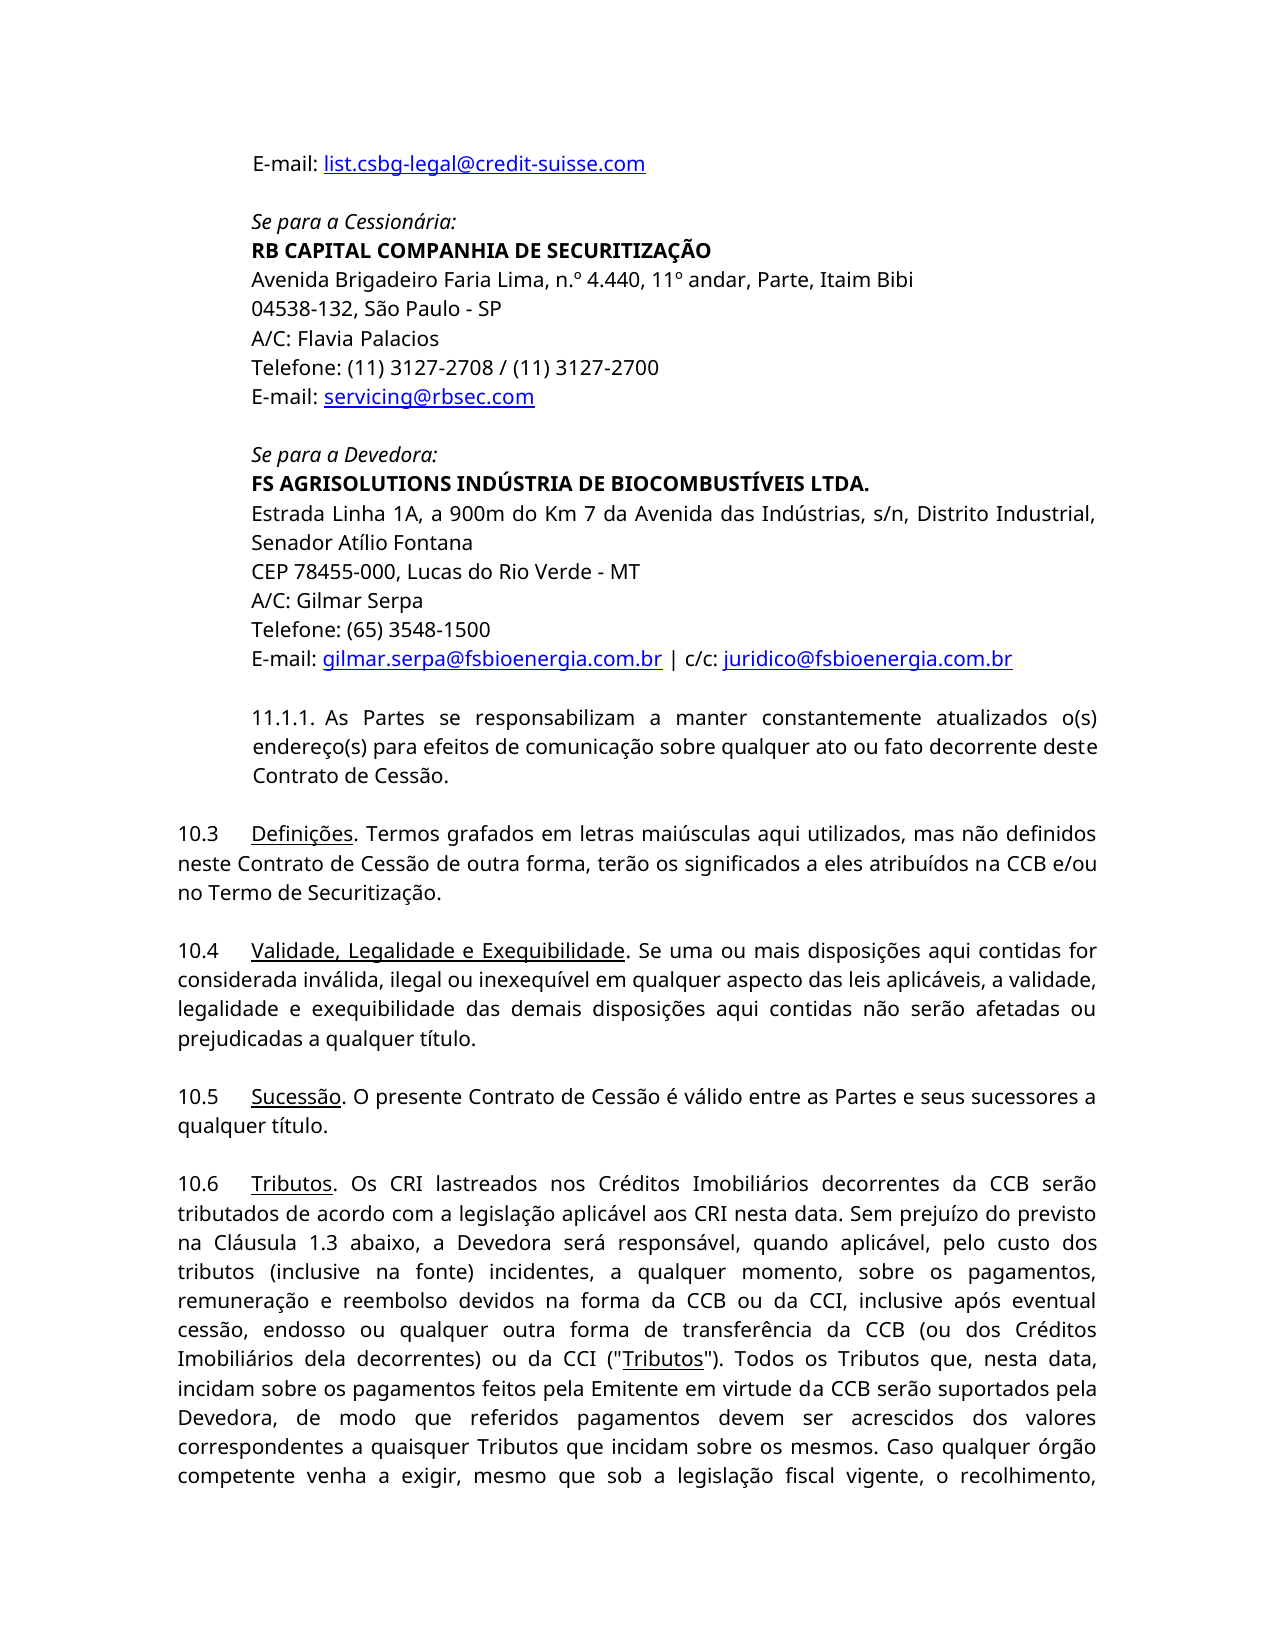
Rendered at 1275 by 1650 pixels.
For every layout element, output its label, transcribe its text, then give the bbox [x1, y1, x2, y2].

text CEP 78455-000, Lucas do Rio Verde - MT [251, 556, 1098, 585]
text E-mail: list.csbg-legal@credit-suisse.com [252, 148, 1098, 177]
list Validade, Legalidade e Exequibilidade. Se uma ou mais disposições aqui contidas for considerada inválida, ilegal ou inexequível em qualquer aspecto das leis aplicáveis, a validade, legalidade e exequibilidade das demais disposições aqui contidas não serão afetadas ou prejudicadas a qualquer título. [177, 935, 1098, 1052]
text Telefone: (11) 3127-2708 / (11) 3127-2700 [251, 352, 1098, 381]
text RB CAPITAL COMPANHIA DE SECURITIZAÇÃO [251, 235, 1098, 264]
text Estrada Linha 1A, a 900m do Km 7 da Avenida das Indústrias, s/n, Distrito Industrial, Senador Atílio Fontana [251, 498, 1098, 556]
text FS AGRISOLUTIONS INDÚSTRIA DE BIOCOMBUSTÍVEIS LTDA. [251, 468, 1098, 498]
text Telefone: (65) 3548-1500 [251, 614, 1098, 643]
list Definições. Termos grafados em letras maiúsculas aqui utilizados, mas não definidos neste Contrato de Cessão de outra forma, terão os significados a eles atribuídos na CCB e/ou no Termo de Securitização. [177, 818, 1098, 906]
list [177, 1168, 1098, 1489]
list As Partes se responsabilizam a manter constantemente atualizados o(s) endereço(s) para efeitos de comunicação sobre qualquer ato ou fato decorrente deste Contrato de Cessão. [251, 702, 1098, 789]
text A/C: Gilmar Serpa [251, 585, 1098, 614]
list Sucessão. O presente Contrato de Cessão é válido entre as Partes e seus sucessores a qualquer título. [177, 1081, 1098, 1139]
text Avenida Brigadeiro Faria Lima, n.º 4.440, 11º andar, Parte, Itaim Bibi [251, 264, 1098, 293]
text E-mail: gilmar.serpa@fsbioenergia.com.br | c/c: juridico@fsbioenergia.com.br [251, 643, 1098, 673]
text E-mail: servicing@rbsec.com [251, 381, 1098, 410]
list Se para a Cessionária: [251, 206, 1098, 235]
text Se para a Devedora: [251, 439, 1098, 468]
text 04538-132, São Paulo - SP [251, 293, 1098, 323]
text A/C: Flavia Palacios [251, 323, 1098, 352]
